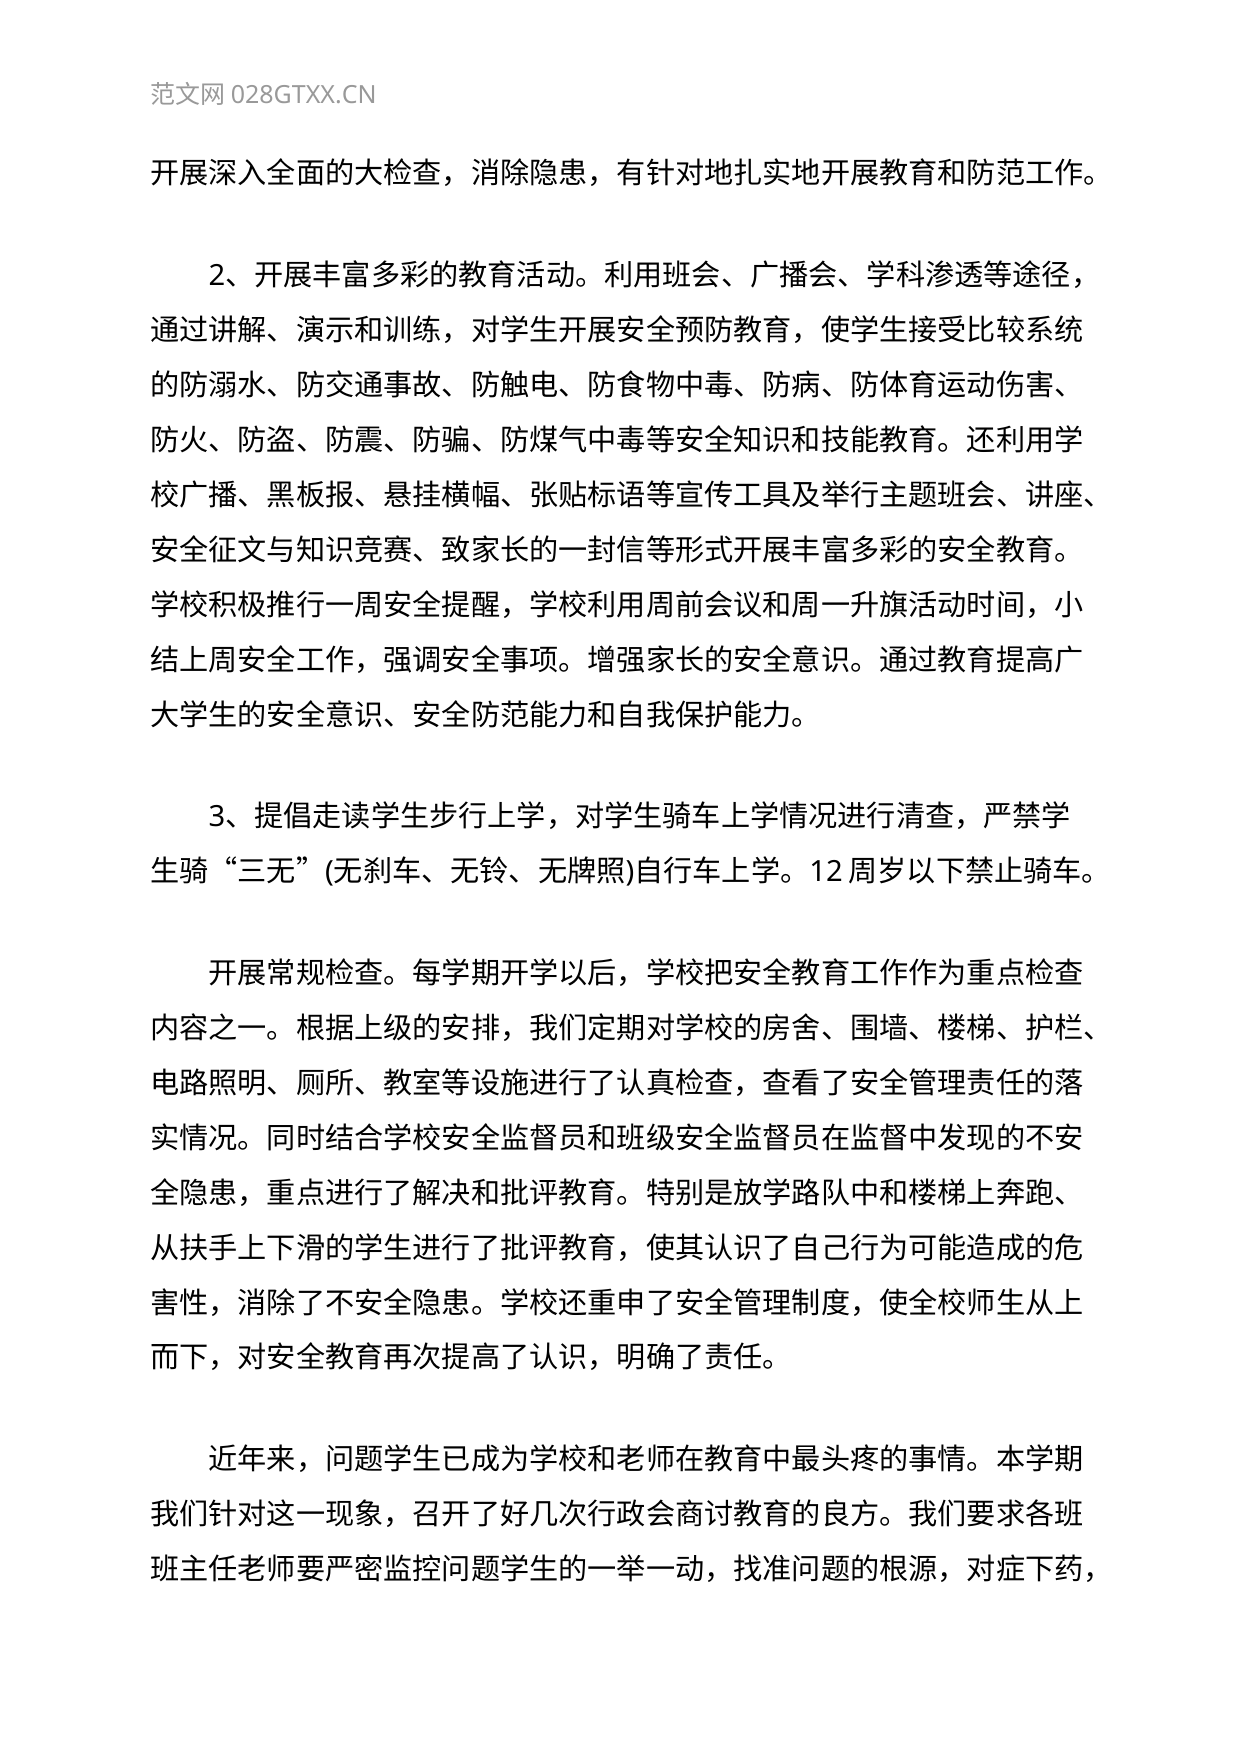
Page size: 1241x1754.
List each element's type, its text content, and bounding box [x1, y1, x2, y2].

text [150, 150, 1090, 192]
text 2、开展丰富多彩的教育活动。利用班会、广播会、学科渗透等途径，通过讲解、演示和训练，对学生开展安全预防教育，使学生接受比较系统的防溺水、防交通事故、防触电、防食物中毒、防病、防体育运动伤害、防火、防盗、防震、防骗、防煤气中毒等安全知识和技能教育。还利用学校广播、黑板报、悬挂横幅、张贴标语等宣传工具及举行主题班会、讲座、安全征文与知识竞赛、致家长的一封信等形式开展丰富多彩的安全教育。学校积极推行一周安全提醒，学校利用周前会议和周一升旗活动时间，小结上周安全工作，强调安全事项。增强家长的安全意识。通过教育提高广大学生的安全意识、安全防范能力和自我保护能力。 [150, 252, 1090, 733]
text 开展常规检查。每学期开学以后，学校把安全教育工作作为重点检查内容之一。根据上级的安排，我们定期对学校的房舍、围墙、楼梯、护栏、电路照明、厕所、教室等设施进行了认真检查，查看了安全管理责任的落实情况。同时结合学校安全监督员和班级安全监督员在监督中发现的不安全隐患，重点进行了解决和批评教育。特别是放学路队中和楼梯上奔跑、从扶手上下滑的学生进行了批评教育，使其认识了自己行为可能造成的危害性，消除了不安全隐患。学校还重申了安全管理制度，使全校师生从上而下，对安全教育再次提高了认识，明确了责任。 [150, 950, 1090, 1376]
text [150, 1436, 1090, 1588]
text 3、提倡走读学生步行上学，对学生骑车上学情况进行清查，严禁学生骑“三无”(无刹车、无铃、无牌照)自行车上学。12周岁以下禁止骑车。 [150, 793, 1090, 890]
